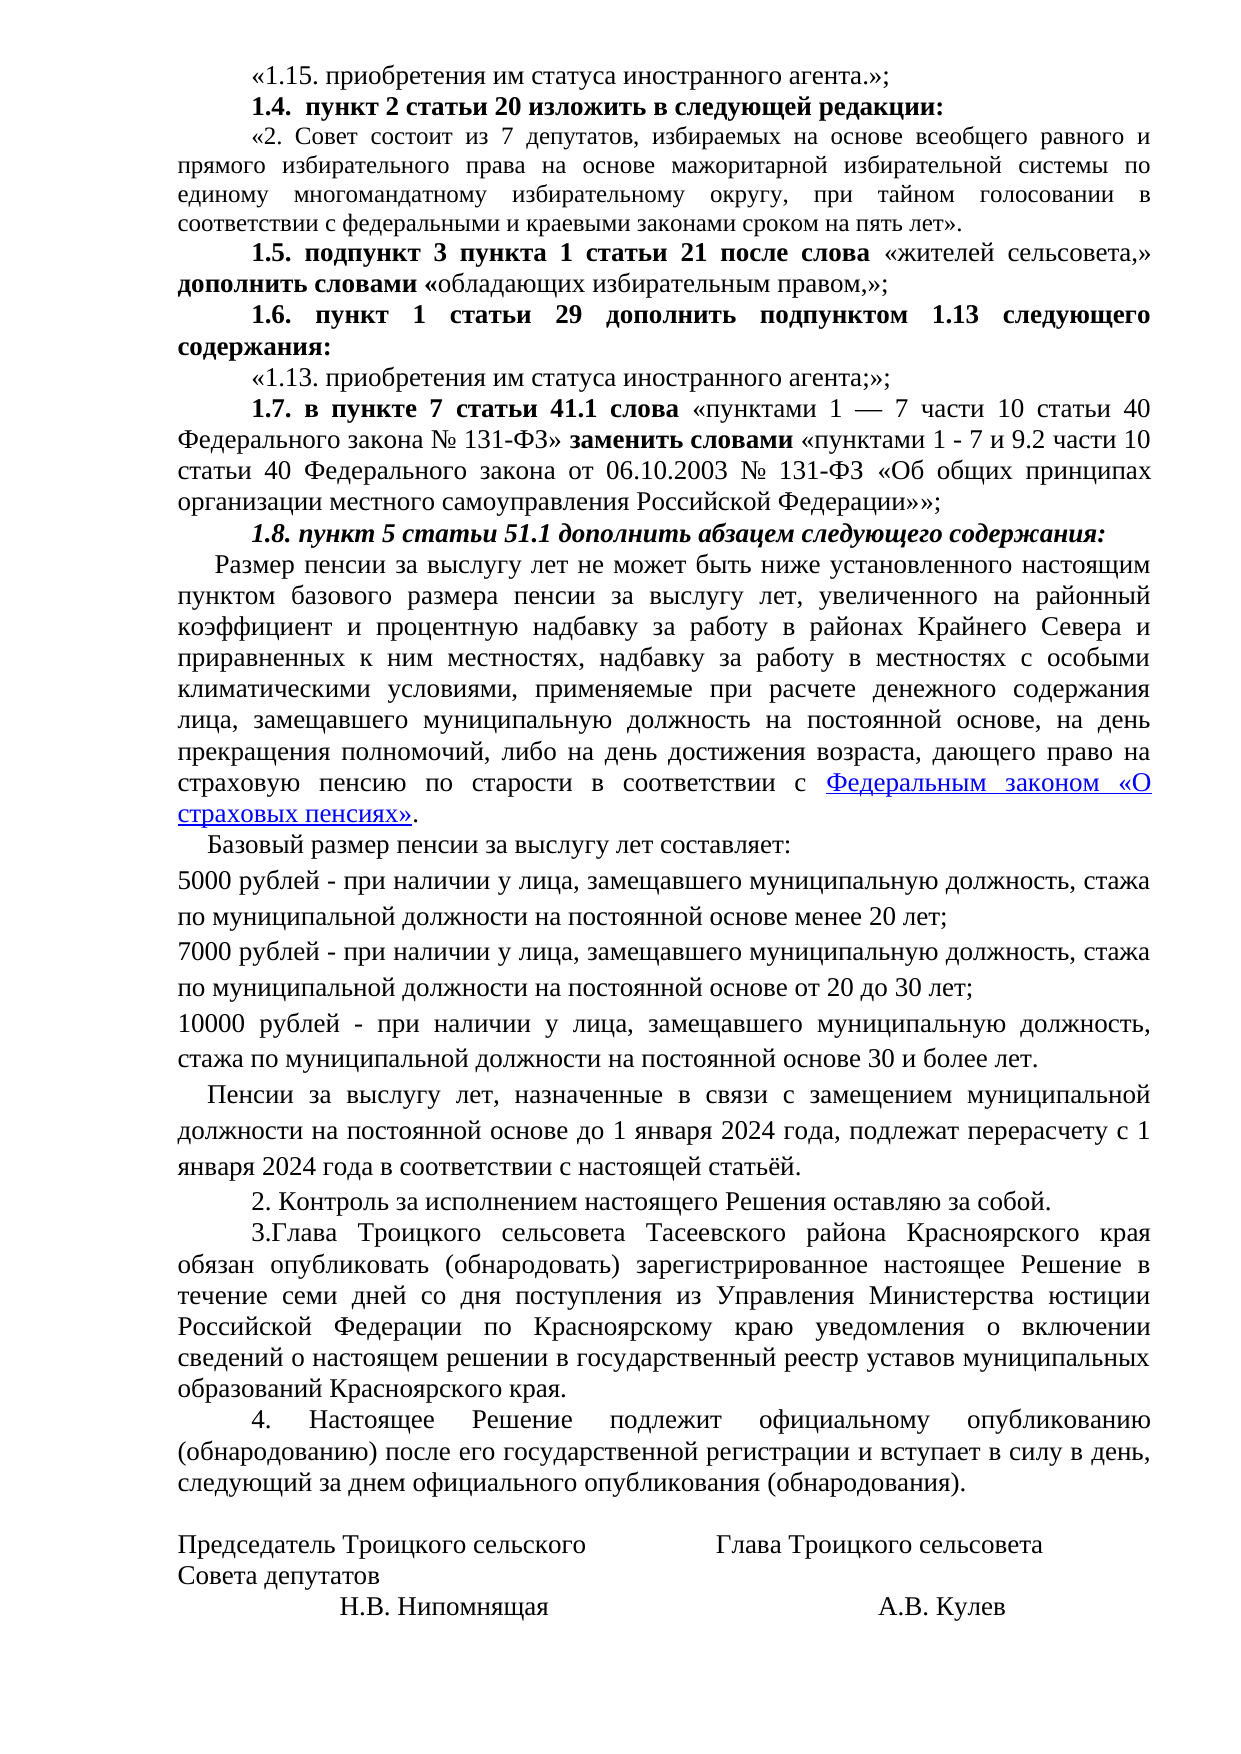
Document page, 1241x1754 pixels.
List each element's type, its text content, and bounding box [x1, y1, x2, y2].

text 10000 рублей - при наличии у лица, замещавшего муниципальную должность, стажа по муниципальной должности на постоянной основе 30 и более лет. [177, 1007, 1152, 1074]
text 1.6. пункт 1 статьи 29 дополнить подпунктом 1.13 следующего содержания: [177, 299, 1152, 361]
text 1.5. подпункт 3 пункта 1 статьи 21 после слова «жителей сельсовета,» дополнить словами «обладающих избирательным правом,»; [177, 236, 1152, 299]
text Размер пенсии за выслугу лет не может быть ниже установленного настоящим пунктом базового размера пенсии за выслугу лет, увеличенного на районный коэффициент и процентную надбавку за работу в районах Крайнего Севера и приравненных к ним местностях, надбавку за работу в местностях с особыми климатическими условиями, применяемые при расчете денежного содержания лица, замещавшего муниципальную должность на постоянной основе, на день прекращения полномочий, либо на день достижения возраста, дающего право на страховую пенсию по старости в соответствии с Федеральным законом «О страховых пенсиях». [177, 548, 1152, 828]
text 5000 рублей - при наличии у лица, замещавшего муниципальную должность, стажа по муниципальной должности на постоянной основе менее 20 лет; [177, 864, 1152, 931]
text 1.7. в пункте 7 статьи 41.1 слова «пунктами 1 — 7 части 10 статьи 40 Федерального закона № 131-ФЗ» заменить словами «пунктами 1 - 7 и 9.2 части 10 статьи 40 Федерального закона от 06.10.2003 № 131-ФЗ «Об общих принципах организации местного самоуправления Российской Федерации»»; [177, 392, 1152, 517]
text Базовый размер пенсии за выслугу лет составляет: [177, 828, 1152, 859]
text 1.4. пункт 2 статьи 20 изложить в следующей редакции: [177, 90, 1152, 121]
table_header Глава Троицкого сельсовета А.В. Кулев [635, 1528, 1121, 1621]
text 3.Глава Троицкого сельсовета Тасеевского района Красноярского края обязан опубликовать (обнародовать) зарегистрированное настоящее Решение в течение семи дней со дня поступления из Управления Министерства юстиции Российской Федерации по Красноярскому краю уведомления о включении сведений о настоящем решении в государственный реестр уставов муниципальных образований Красноярского края. [177, 1217, 1152, 1403]
text Пенсии за выслугу лет, назначенные в связи с замещением муниципальной должности на постоянной основе до 1 января 2024 года, подлежат перерасчету с 1 января 2024 года в соответствии с настоящей статьёй. [177, 1078, 1152, 1181]
text «1.13. приобретения им статуса иностранного агента;»; [177, 361, 1152, 392]
text 1.8. пункт 5 статьи 51.1 дополнить абзацем следующего содержания: [251, 517, 1152, 548]
text «2. Совет состоит из 7 депутатов, избираемых на основе всеобщего равного и прямого избирательного права на основе мажоритарной избирательной системы по единому многомандатному избирательному округу, при тайном голосовании в соответствии с федеральными и краевыми законами сроком на пять лет». [177, 121, 1152, 236]
text 7000 рублей - при наличии у лица, замещавшего муниципальную должность, стажа по муниципальной должности на постоянной основе от 20 до 30 лет; [177, 935, 1152, 1002]
text 2. Контроль за исполнением настоящего Решения оставляю за собой. [177, 1185, 1152, 1217]
table_header Председатель Троицкого сельского Совета депутатов Н.В. Нипомнящая [166, 1528, 634, 1621]
text 4. Настоящее Решение подлежит официальному опубликованию (обнародованию) после его государственной регистрации и вступает в силу в день, следующий за днем официального опубликования (обнародования). [177, 1403, 1152, 1497]
text «1.15. приобретения им статуса иностранного агента.»; [177, 59, 1152, 90]
